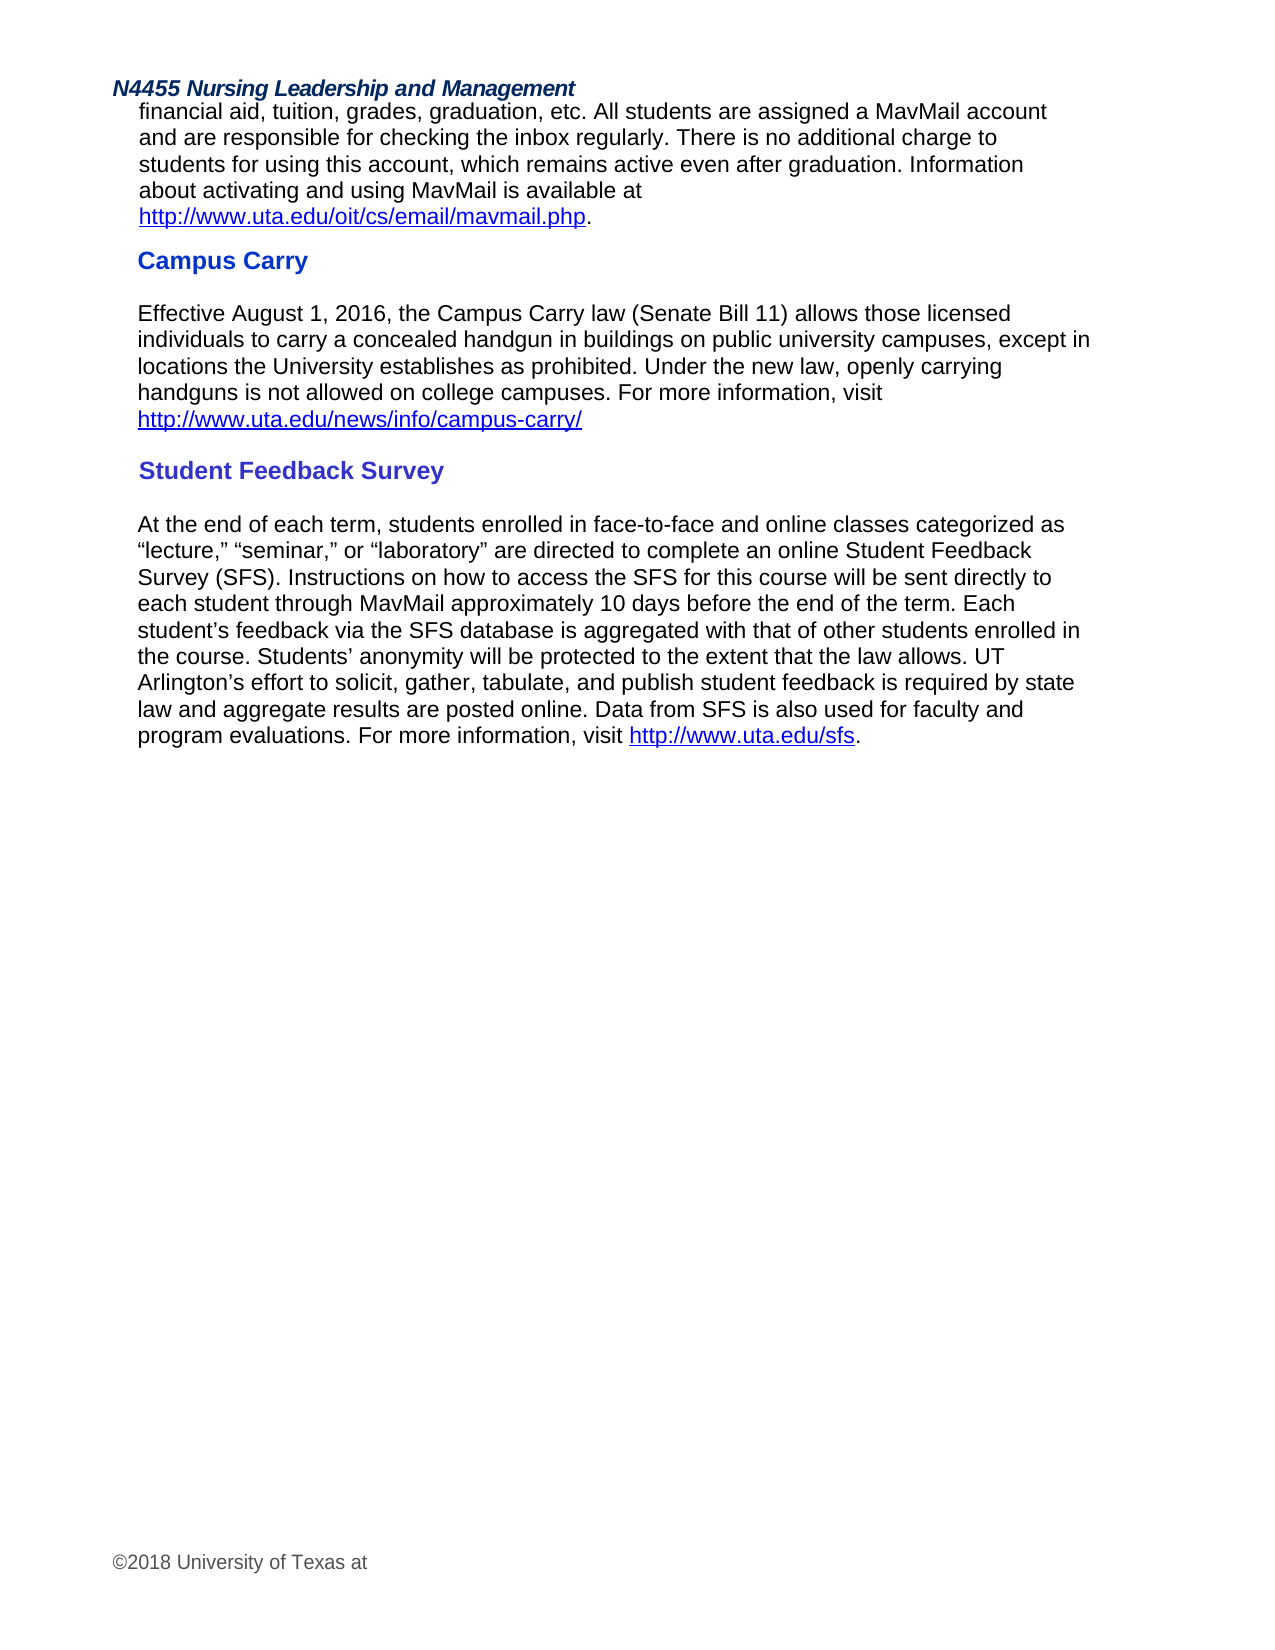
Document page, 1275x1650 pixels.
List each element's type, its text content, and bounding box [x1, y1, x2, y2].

subtitle Campus Carry [137, 246, 1129, 275]
text financial aid, tuition, grades, graduation, etc. All students are assigned a MavMail account and are responsible for checking the inbox regularly. There is no additional charge to students for using this account, which remains active even after graduation. Information about activating and using MavMail is available at http://www.uta.edu/oit/cs/email/mavmail.php. [139, 98, 1049, 230]
subtitle Student Feedback Survey [139, 456, 1129, 485]
text Effective August 1, 2016, the Campus Carry law (Senate Bill 11) allows those licensed individuals to carry a concealed handgun in buildings on public university campuses, except in locations the University establishes as prohibited. Under the new law, openly carrying handguns is not allowed on college campuses. For more information, visit http://www.uta.edu/news/info/campus-carry/ [137, 300, 1091, 432]
text At the end of each term, students enrolled in face-to-face and online classes categorized as “lecture,” “seminar,” or “laboratory” are directed to complete an online Student Feedback Survey (SFS). Instructions on how to access the SFS for this course will be sent directly to each student through MavMail approximately 10 days before the end of the term. Each student’s feedback via the SFS database is aggregated with that of other students enrolled in the course. Students’ anonymity will be protected to the extent that the law allows. UT Arlington’s effort to solicit, gather, tabulate, and publish student feedback is required by state law and aggregate results are posted online. Data from SFS is also used for faculty and program evaluations. For more information, visit http://www.uta.edu/sfs. [137, 511, 1082, 748]
